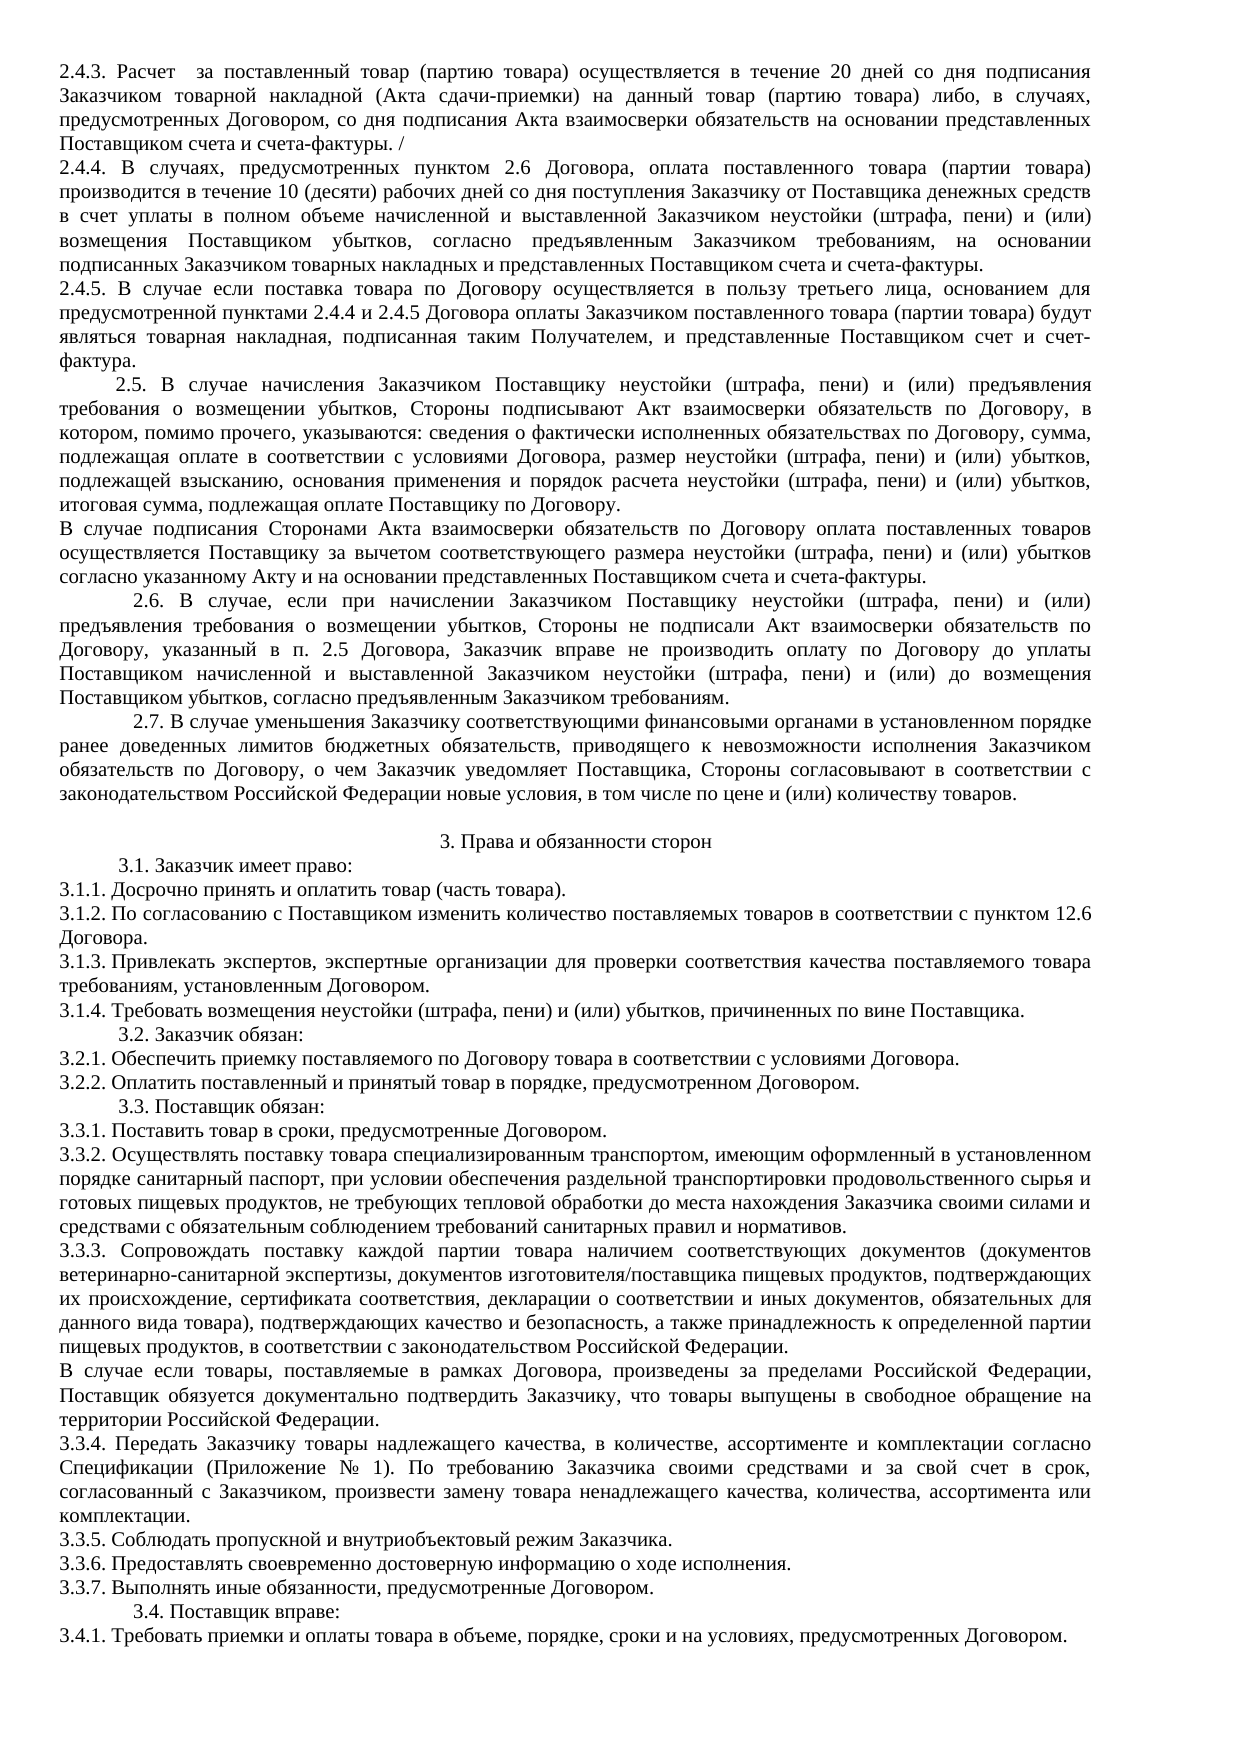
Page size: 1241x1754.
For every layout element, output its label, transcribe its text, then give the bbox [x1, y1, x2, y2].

text 2.4.5. В случае если поставка товара по Договору осуществляется в пользу третьего лица, основанием для предусмотренной пунктами 2.4.4 и 2.4.5 Договора оплаты Заказчиком поставленного товара (партии товара) будут являться товарная накладная, подписанная таким Получателем, и представленные Поставщиком счет и счет-фактура. [59, 276, 1092, 372]
text 3.2.1. Обеспечить приемку поставляемого по Договору товара в соответствии с условиями Договора. [59, 1046, 1092, 1070]
text 3. Права и обязанности сторон [59, 829, 1092, 853]
text 3.4.1. Требовать приемки и оплаты товара в объеме, порядке, сроки и на условиях, предусмотренных Договором. [59, 1623, 1092, 1647]
text 3.1.4. Требовать возмещения неустойки (штрафа, пени) и (или) убытков, причиненных по вине Поставщика. [59, 997, 1092, 1022]
text 3.4. Поставщик вправе: [59, 1599, 1092, 1623]
text 3.3.5. Соблюдать пропускной и внутриобъектовый режим Заказчика. [59, 1527, 1092, 1551]
text 3.3.6. Предоставлять своевременно достоверную информацию о ходе исполнения. [59, 1551, 1092, 1575]
text 3.3.3. Сопровождать поставку каждой партии товара наличием соответствующих документов (документов ветеринарно-санитарной экспертизы, документов изготовителя/поставщика пищевых продуктов, подтверждающих их происхождение, сертификата соответствия, декларации о соответствии и иных документов, обязательных для данного вида товара), подтверждающих качество и безопасность, а также принадлежность к определенной партии пищевых продуктов, в соответствии с законодательством Российской Федерации. [59, 1238, 1092, 1358]
text 2.6. В случае, если при начислении Заказчиком Поставщику неустойки (штрафа, пени) и (или) предъявления требования о возмещении убытков, Стороны не подписали Акт взаимосверки обязательств по Договору, указанный в п. 2.5 Договора, Заказчик вправе не производить оплату по Договору до уплаты Поставщиком начисленной и выставленной Заказчиком неустойки (штрафа, пени) и (или) до возмещения Поставщиком убытков, согласно предъявленным Заказчиком требованиям. [59, 588, 1092, 709]
text 3.1.3. Привлекать экспертов, экспертные организации для проверки соответствия качества поставляемого товара требованиям, установленным Договором. [59, 949, 1092, 997]
text 3.3.7. Выполнять иные обязанности, предусмотренные Договором. [59, 1575, 1092, 1599]
text 3.1.2. По согласованию с Поставщиком изменить количество поставляемых товаров в соответствии с пунктом 12.6 Договора. [59, 901, 1092, 949]
text 3.3.1. Поставить товар в сроки, предусмотренные Договором. [59, 1118, 1092, 1142]
text 2.4.3. Расчет за поставленный товар (партию товара) осуществляется в течение 20 дней со дня подписания Заказчиком товарной накладной (Акта сдачи-приемки) на данный товар (партию товара) либо, в случаях, предусмотренных Договором, со дня подписания Акта взаимосверки обязательств на основании представленных Поставщиком счета и счета-фактуры. / [59, 59, 1092, 155]
text 3.1. Заказчик имеет право: [59, 853, 1092, 877]
text 3.2.2. Оплатить поставленный и принятый товар в порядке, предусмотренном Договором. [59, 1070, 1092, 1094]
text 3.3.2. Осуществлять поставку товара специализированным транспортом, имеющим оформленный в установленном порядке санитарный паспорт, при условии обеспечения раздельной транспортировки продовольственного сырья и готовых пищевых продуктов, не требующих тепловой обработки до места нахождения Заказчика своими силами и средствами с обязательным соблюдением требований санитарных правил и нормативов. [59, 1142, 1092, 1238]
text 3.1.1. Досрочно принять и оплатить товар (часть товара). [59, 877, 1092, 901]
text 3.3.4. Передать Заказчику товары надлежащего качества, в количестве, ассортименте и комплектации согласно Спецификации (Приложение № 1). По требованию Заказчика своими средствами и за свой счет в срок, согласованный с Заказчиком, произвести замену товара ненадлежащего качества, количества, ассортимента или комплектации. [59, 1431, 1092, 1527]
text 2.4.4. В случаях, предусмотренных пунктом 2.6 Договора, оплата поставленного товара (партии товара) производится в течение 10 (десяти) рабочих дней со дня поступления Заказчику от Поставщика денежных средств в счет уплаты в полном объеме начисленной и выставленной Заказчиком неустойки (штрафа, пени) и (или) возмещения Поставщиком убытков, согласно предъявленным Заказчиком требованиям, на основании подписанных Заказчиком товарных накладных и представленных Поставщиком счета и счета-фактуры. [59, 155, 1092, 276]
text 3.2. Заказчик обязан: [59, 1022, 1092, 1046]
text В случае подписания Сторонами Акта взаимосверки обязательств по Договору оплата поставленных товаров осуществляется Поставщику за вычетом соответствующего размера неустойки (штрафа, пени) и (или) убытков согласно указанному Акту и на основании представленных Поставщиком счета и счета-фактуры. [59, 516, 1092, 588]
text 2.7. В случае уменьшения Заказчику соответствующими финансовыми органами в установленном порядке ранее доведенных лимитов бюджетных обязательств, приводящего к невозможности исполнения Заказчиком обязательств по Договору, о чем Заказчик уведомляет Поставщика, Стороны согласовывают в соответствии с законодательством Российской Федерации новые условия, в том числе по цене и (или) количеству товаров. [59, 709, 1092, 805]
text 3.3. Поставщик обязан: [59, 1094, 1092, 1118]
text В случае если товары, поставляемые в рамках Договора, произведены за пределами Российской Федерации, Поставщик обязуется документально подтвердить Заказчику, что товары выпущены в свободное обращение на территории Российской Федерации. [59, 1358, 1092, 1431]
text 2.5. В случае начисления Заказчиком Поставщику неустойки (штрафа, пени) и (или) предъявления требования о возмещении убытков, Стороны подписывают Акт взаимосверки обязательств по Договору, в котором, помимо прочего, указываются: сведения о фактически исполненных обязательствах по Договору, сумма, подлежащая оплате в соответствии с условиями Договора, размер неустойки (штрафа, пени) и (или) убытков, подлежащей взысканию, основания применения и порядок расчета неустойки (штрафа, пени) и (или) убытков, итоговая сумма, подлежащая оплате Поставщику по Договору. [59, 372, 1092, 516]
